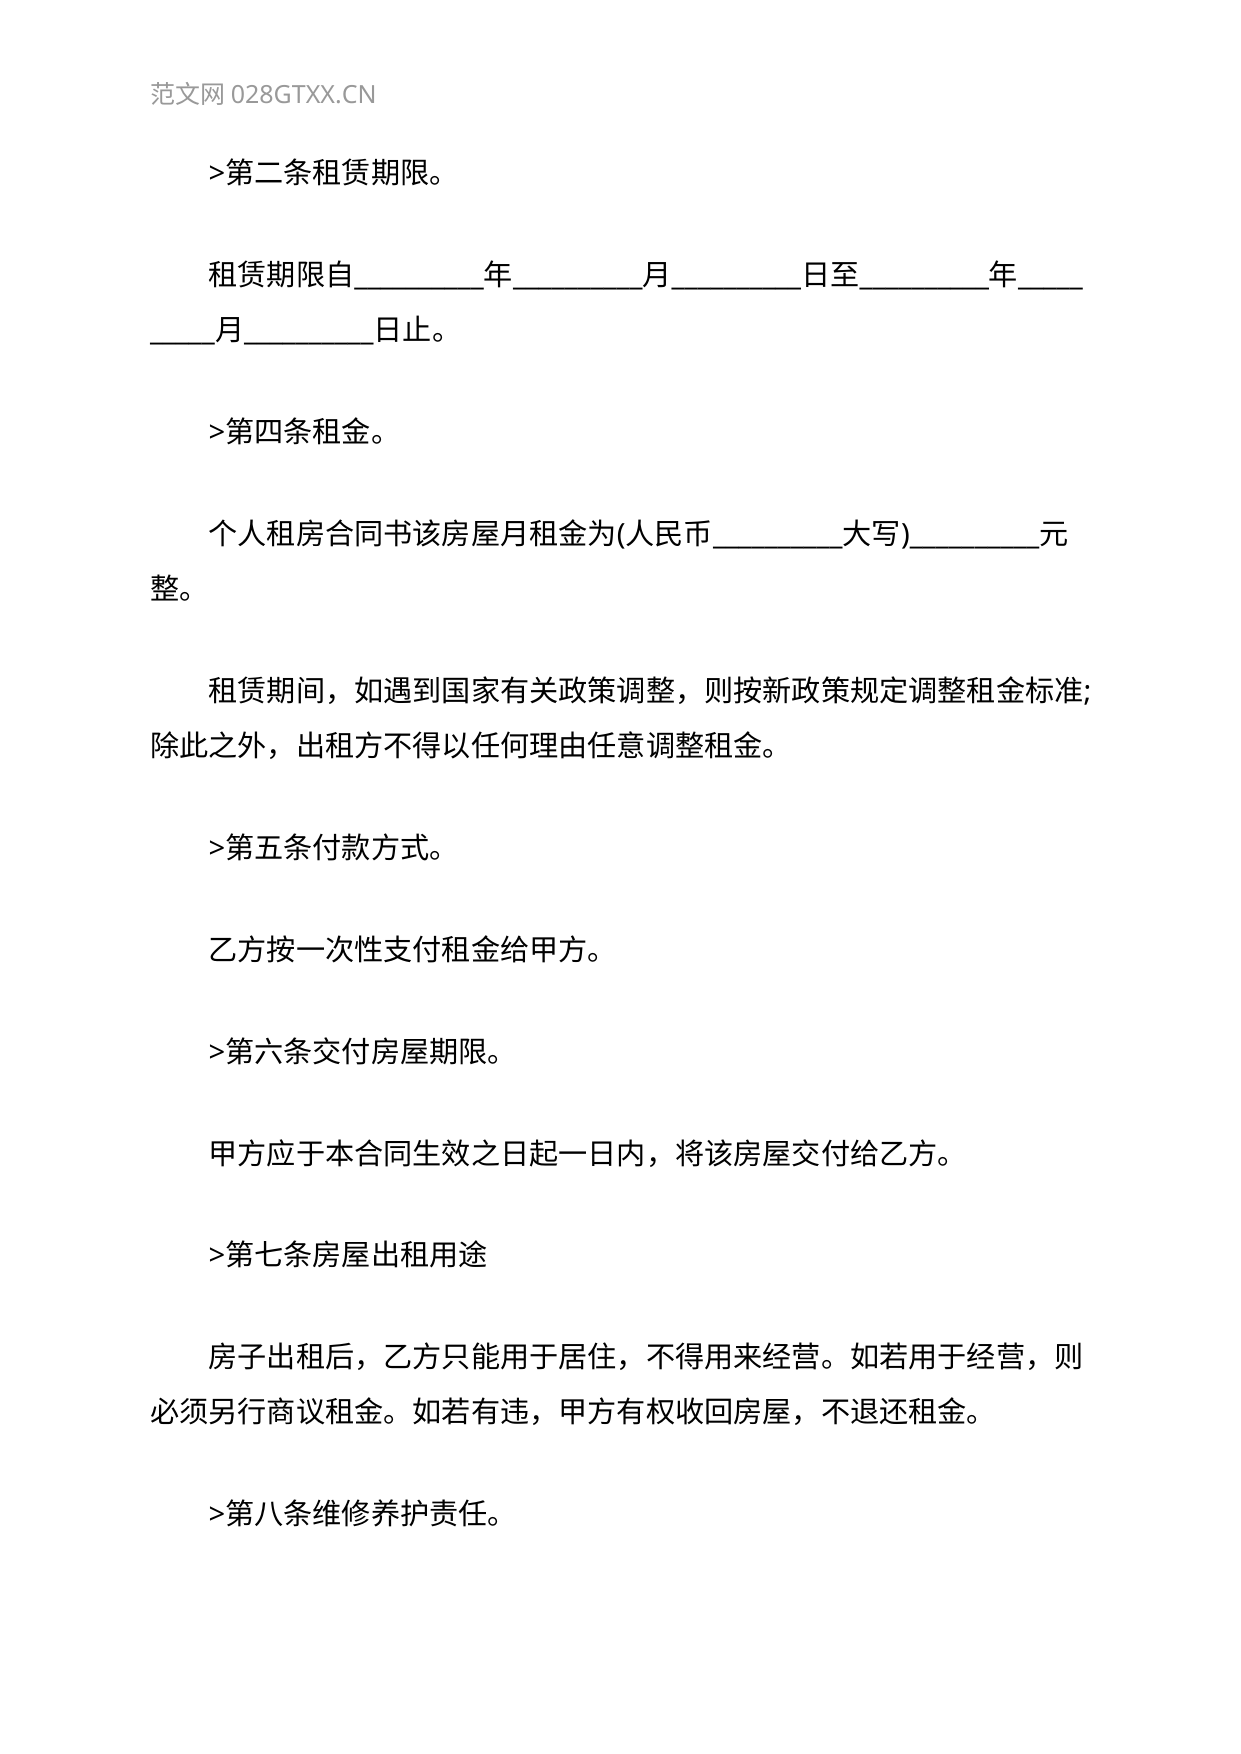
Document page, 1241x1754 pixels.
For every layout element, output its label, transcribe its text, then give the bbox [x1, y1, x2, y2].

text >第四条租金。 [150, 409, 1090, 451]
text >第五条付款方式。 [150, 824, 1090, 867]
text >第六条交付房屋期限。 [150, 1028, 1090, 1071]
text 房子出租后，乙方只能用于居住，不得用来经营。如若用于经营，则必须另行商议租金。如若有违，甲方有权收回房屋，不退还租金。 [150, 1334, 1090, 1431]
text >第二条租赁期限。 [150, 150, 1090, 192]
text >第八条维修养护责任。 [150, 1491, 1090, 1533]
text 甲方应于本合同生效之日起一日内，将该房屋交付给乙方。 [150, 1130, 1090, 1172]
text 租赁期限自__________年__________月__________日至__________年__________月__________日止。 [150, 252, 1090, 349]
text 租赁期间，如遇到国家有关政策调整，则按新政策规定调整租金标准;除此之外，出租方不得以任何理由任意调整租金。 [150, 668, 1090, 765]
text >第七条房屋出租用途 [150, 1232, 1090, 1274]
text 个人租房合同书该房屋月租金为(人民币__________大写)__________元整。 [150, 511, 1090, 608]
text 乙方按一次性支付租金给甲方。 [150, 926, 1090, 969]
